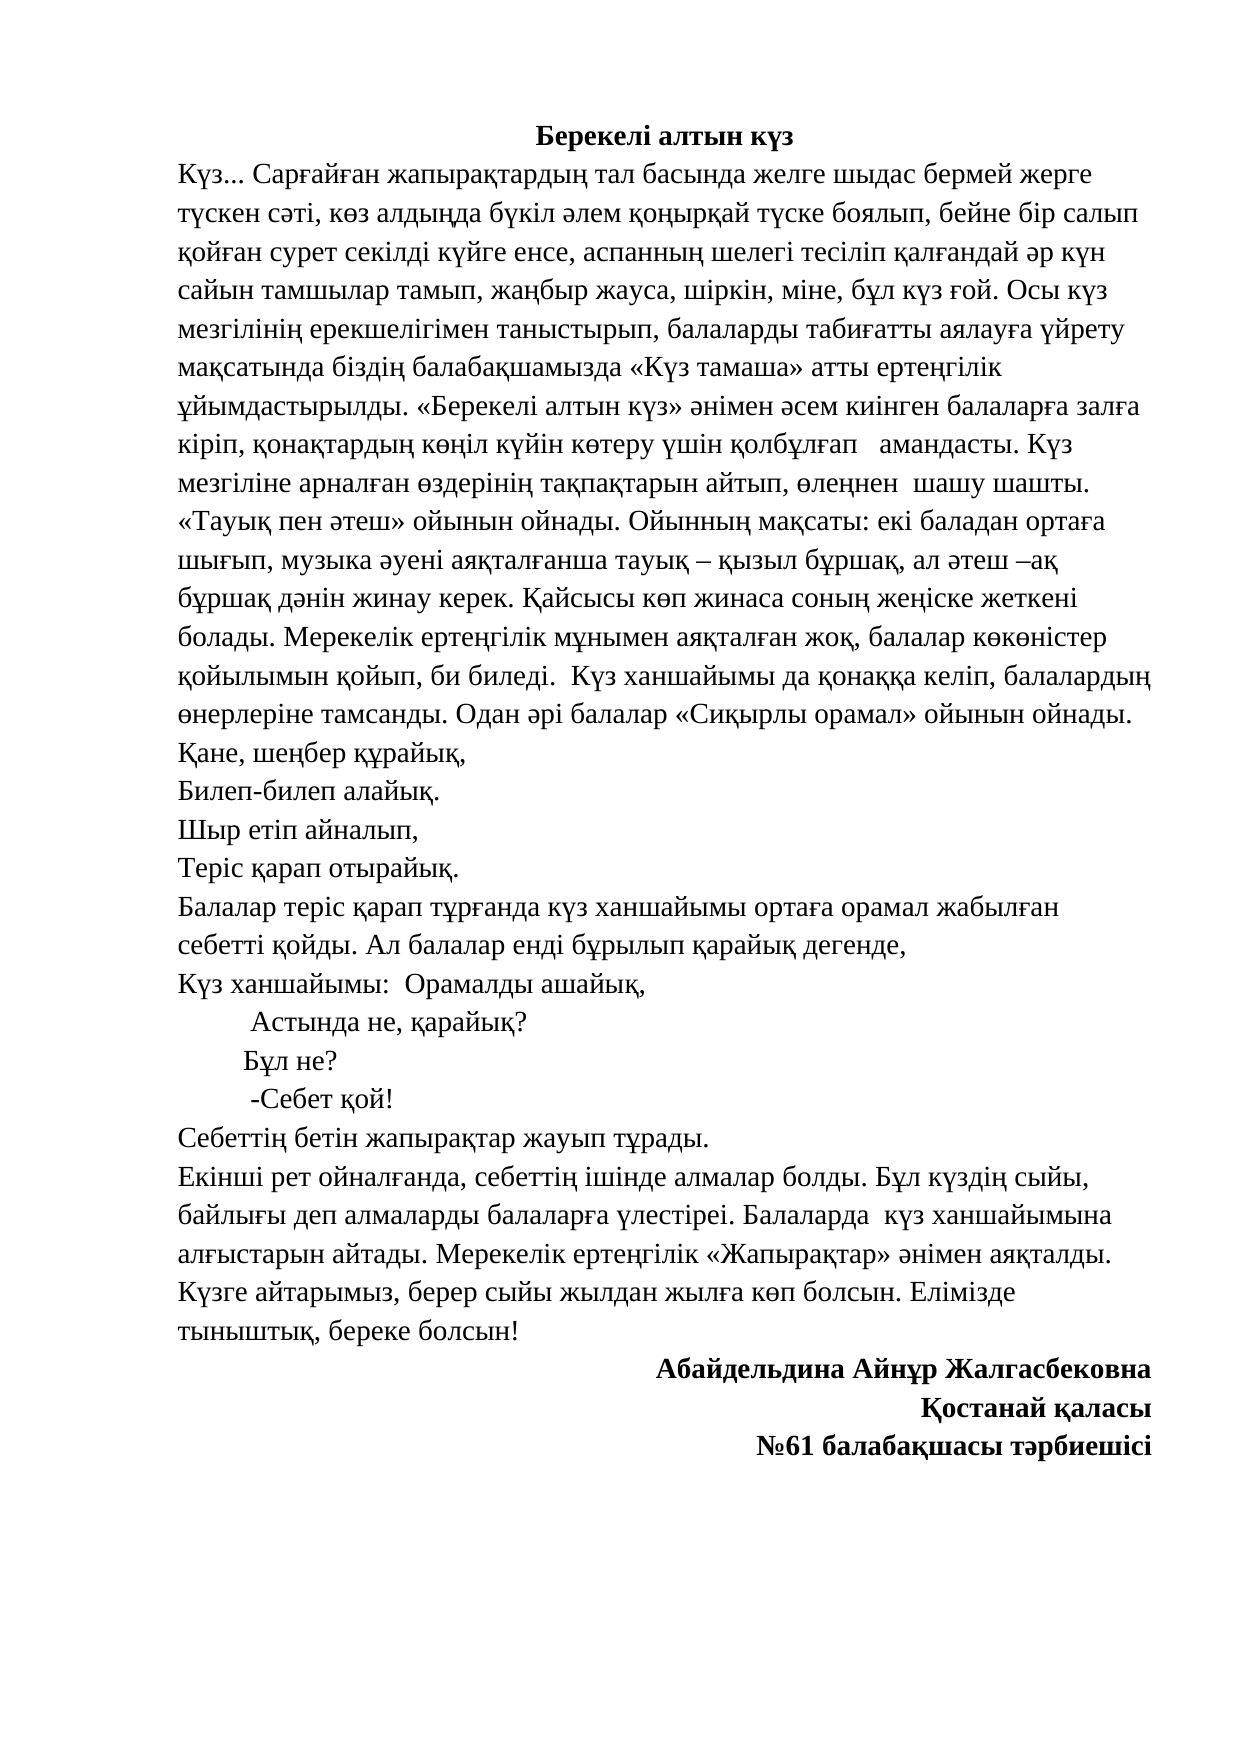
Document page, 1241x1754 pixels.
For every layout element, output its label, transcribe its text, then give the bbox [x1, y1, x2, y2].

text Балалар теріс қарап тұрғанда күз ханшайымы ортаға орамал жабылған себетті қойды. Ал балалар енді бұрылып қарайық дегенде, [177, 889, 1152, 961]
text Екінші рет ойналғанда, себеттің ішінде алмалар болды. Бұл күздің сыйы, байлығы деп алмаларды балаларға үлестіреі. Балаларда күз ханшайымына алғыстарын айтады. Мерекелік ертеңгілік «Жапырақтар» әнімен аяқталды. Күзге айтарымыз, берер сыйы жылдан жылға көп болсын. Елімізде тыныштық, береке болсын! [177, 1159, 1152, 1346]
text Себеттің бетін жапырақтар жауып тұрады. [177, 1120, 1152, 1154]
text Күз ханшайымы: Орамалды ашайық, [177, 966, 1152, 999]
text Абайдельдина Айнұр Жалгасбековна [177, 1351, 1152, 1385]
text Билеп-билеп алайық. [177, 773, 1152, 807]
text Теріс қарап отырайық. [177, 850, 1152, 884]
text Бұл не? [177, 1043, 1152, 1077]
text Қане, шеңбер құрайық, [177, 735, 1152, 768]
text Шыр етіп айналып, [177, 812, 1152, 845]
text Қостанай қаласы [177, 1390, 1152, 1423]
text Күз... Сарғайған жапырақтардың тал басында желге шыдас бермей жерге түскен сәті, көз алдыңда бүкіл әлем қоңырқай түске боялып, бейне бір салып қойған сурет секілді күйге енсе, аспанның шелегі тесіліп қалғандай әр күн сайын тамшылар тамып, жаңбыр жауса, шіркін, міне, бұл күз ғой. Осы күз мезгілінің ерекшелігімен таныстырып, балаларды табиғатты аялауға үйрету мақсатында біздің балабақшамызда «Күз тамаша» атты ертеңгілік ұйымдастырылды. «Берекелі алтын күз» әнімен әсем киінген балаларға залға кіріп, қонақтардың көңіл күйін көтеру үшін қолбұлғап амандасты. Күз мезгіліне арналған өздерінің тақпақтарын айтып, өлеңнен шашу шашты. «Тауық пен әтеш» ойынын ойнады. Ойынның мақсаты: екі баладан ортаға шығып, музыка әуені аяқталғанша тауық – қызыл бұршақ, ал әтеш –ақ бұршақ дәнін жинау керек. Қайсысы көп жинаса соның жеңіске жеткені болады. Мерекелік ертеңгілік мұнымен аяқталған жоқ, балалар көкөністер қойылымын қойып, би биледі. Күз ханшайымы да қонаққа келіп, балалардың өнерлеріне тамсанды. Одан әрі балалар «Сиқырлы орамал» ойынын ойнады. [177, 157, 1152, 730]
text -Себет қой! [177, 1082, 1152, 1115]
text Берекелі алтын күз [177, 118, 1152, 152]
text Астында не, қарайық? [177, 1004, 1152, 1038]
text №61 балабақшасы тәрбиешісі [177, 1428, 1152, 1462]
